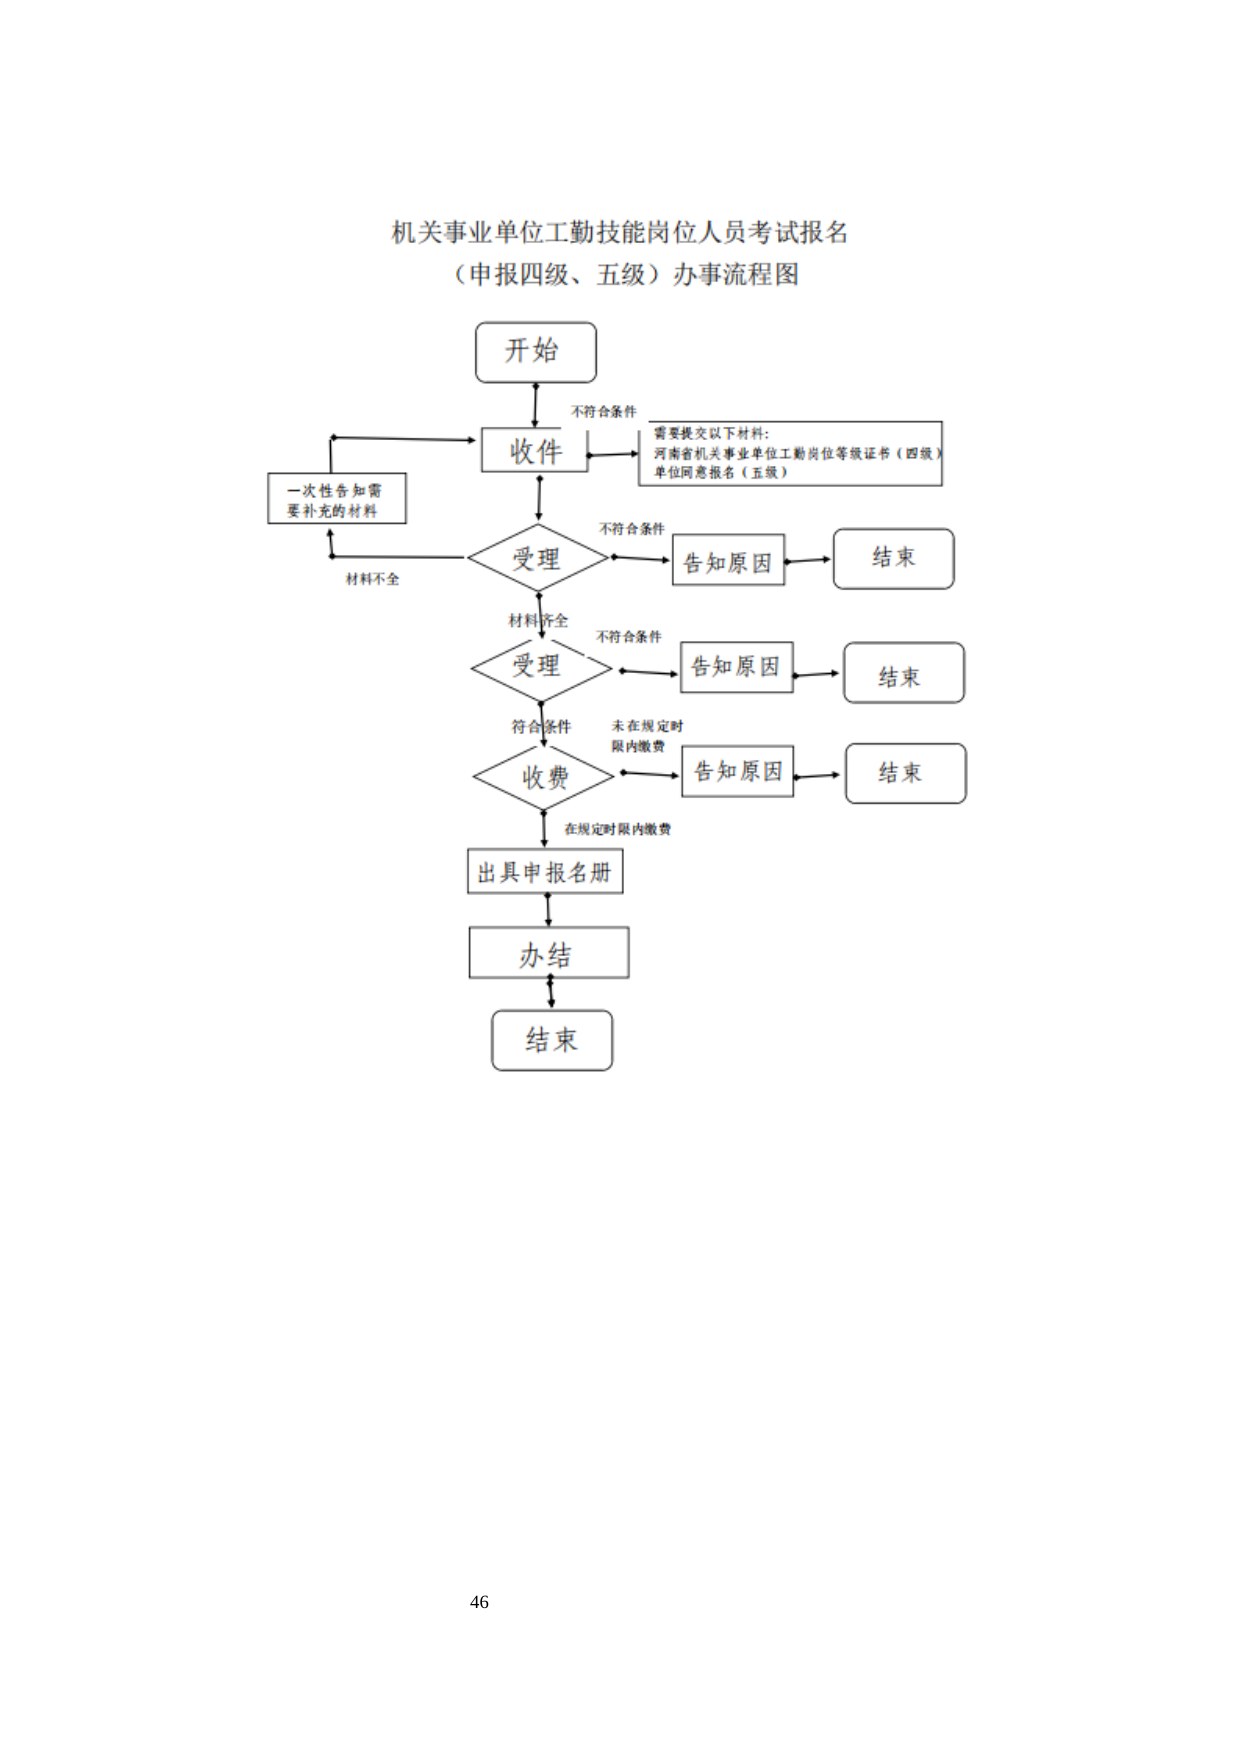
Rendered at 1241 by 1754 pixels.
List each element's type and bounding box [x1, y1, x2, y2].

picture [244, 182, 996, 1178]
